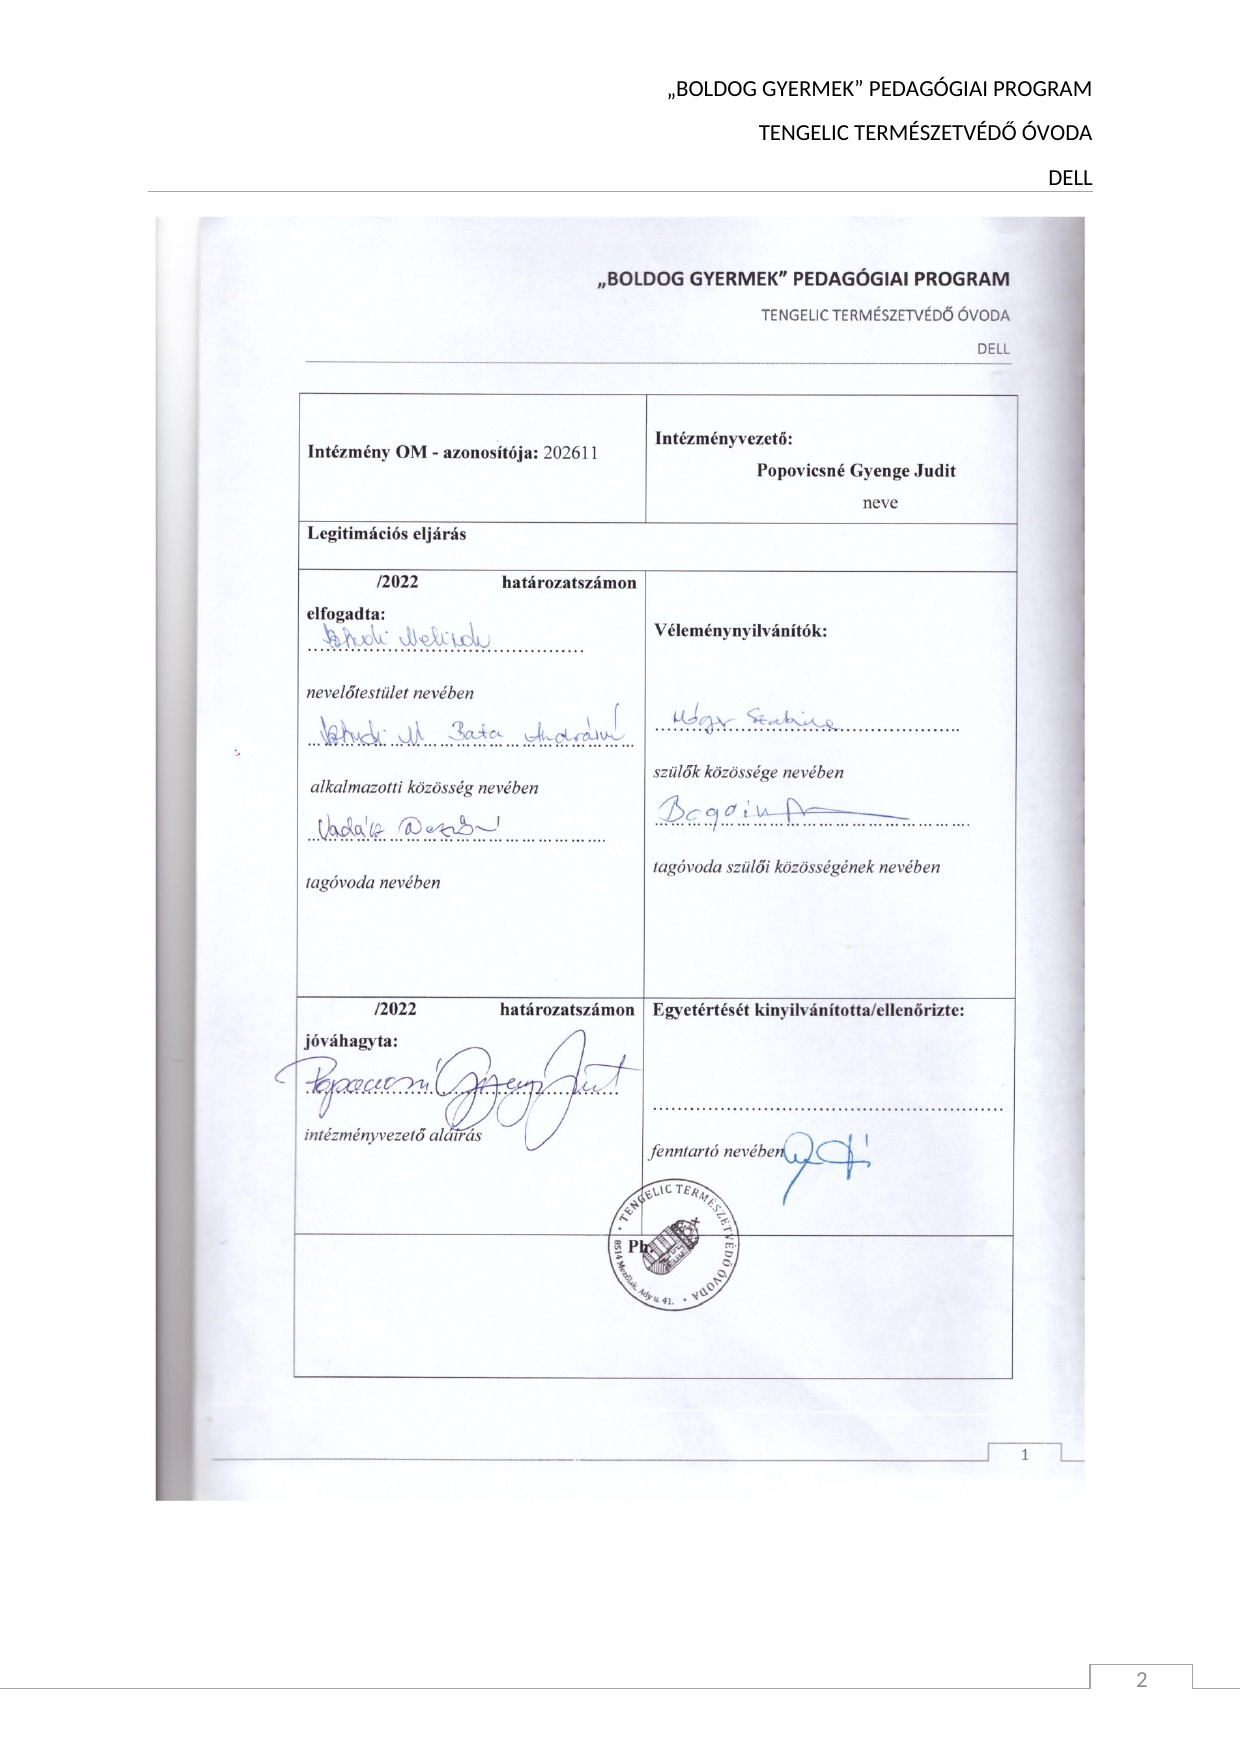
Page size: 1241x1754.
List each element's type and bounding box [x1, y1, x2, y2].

picture [147, 208, 1093, 1509]
